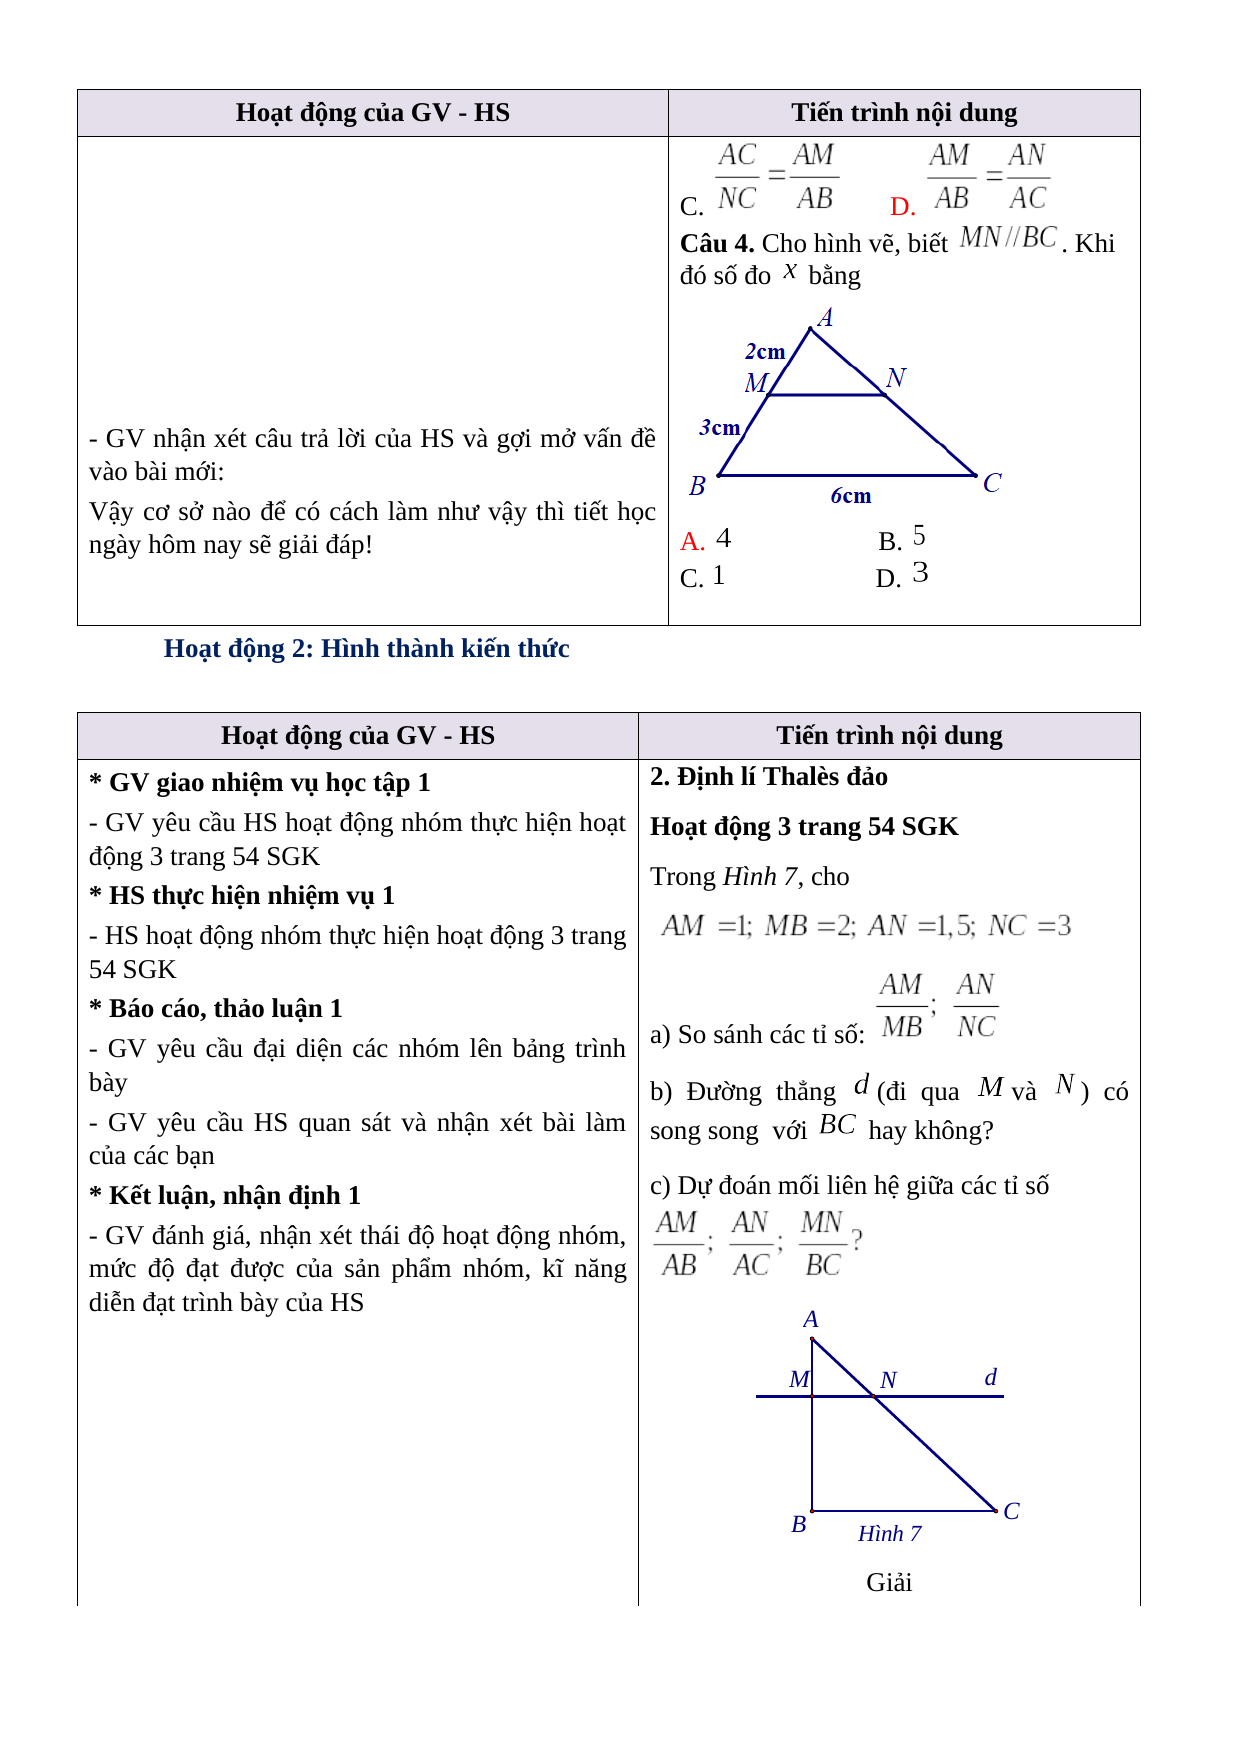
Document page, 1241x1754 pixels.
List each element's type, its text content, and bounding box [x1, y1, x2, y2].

table_header Tiến trình nội dung [669, 90, 1140, 136]
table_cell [669, 137, 1140, 625]
text Hoạt động 2: Hình thành kiến thức [89, 632, 1152, 663]
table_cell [78, 760, 638, 1606]
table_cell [78, 137, 668, 625]
table_header Hoạt động của GV - HS [78, 90, 668, 136]
picture [679, 290, 1014, 520]
table_header Hoạt động của GV - HS [78, 713, 638, 759]
table_header Tiến trình nội dung [639, 713, 1140, 759]
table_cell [639, 760, 1140, 1606]
